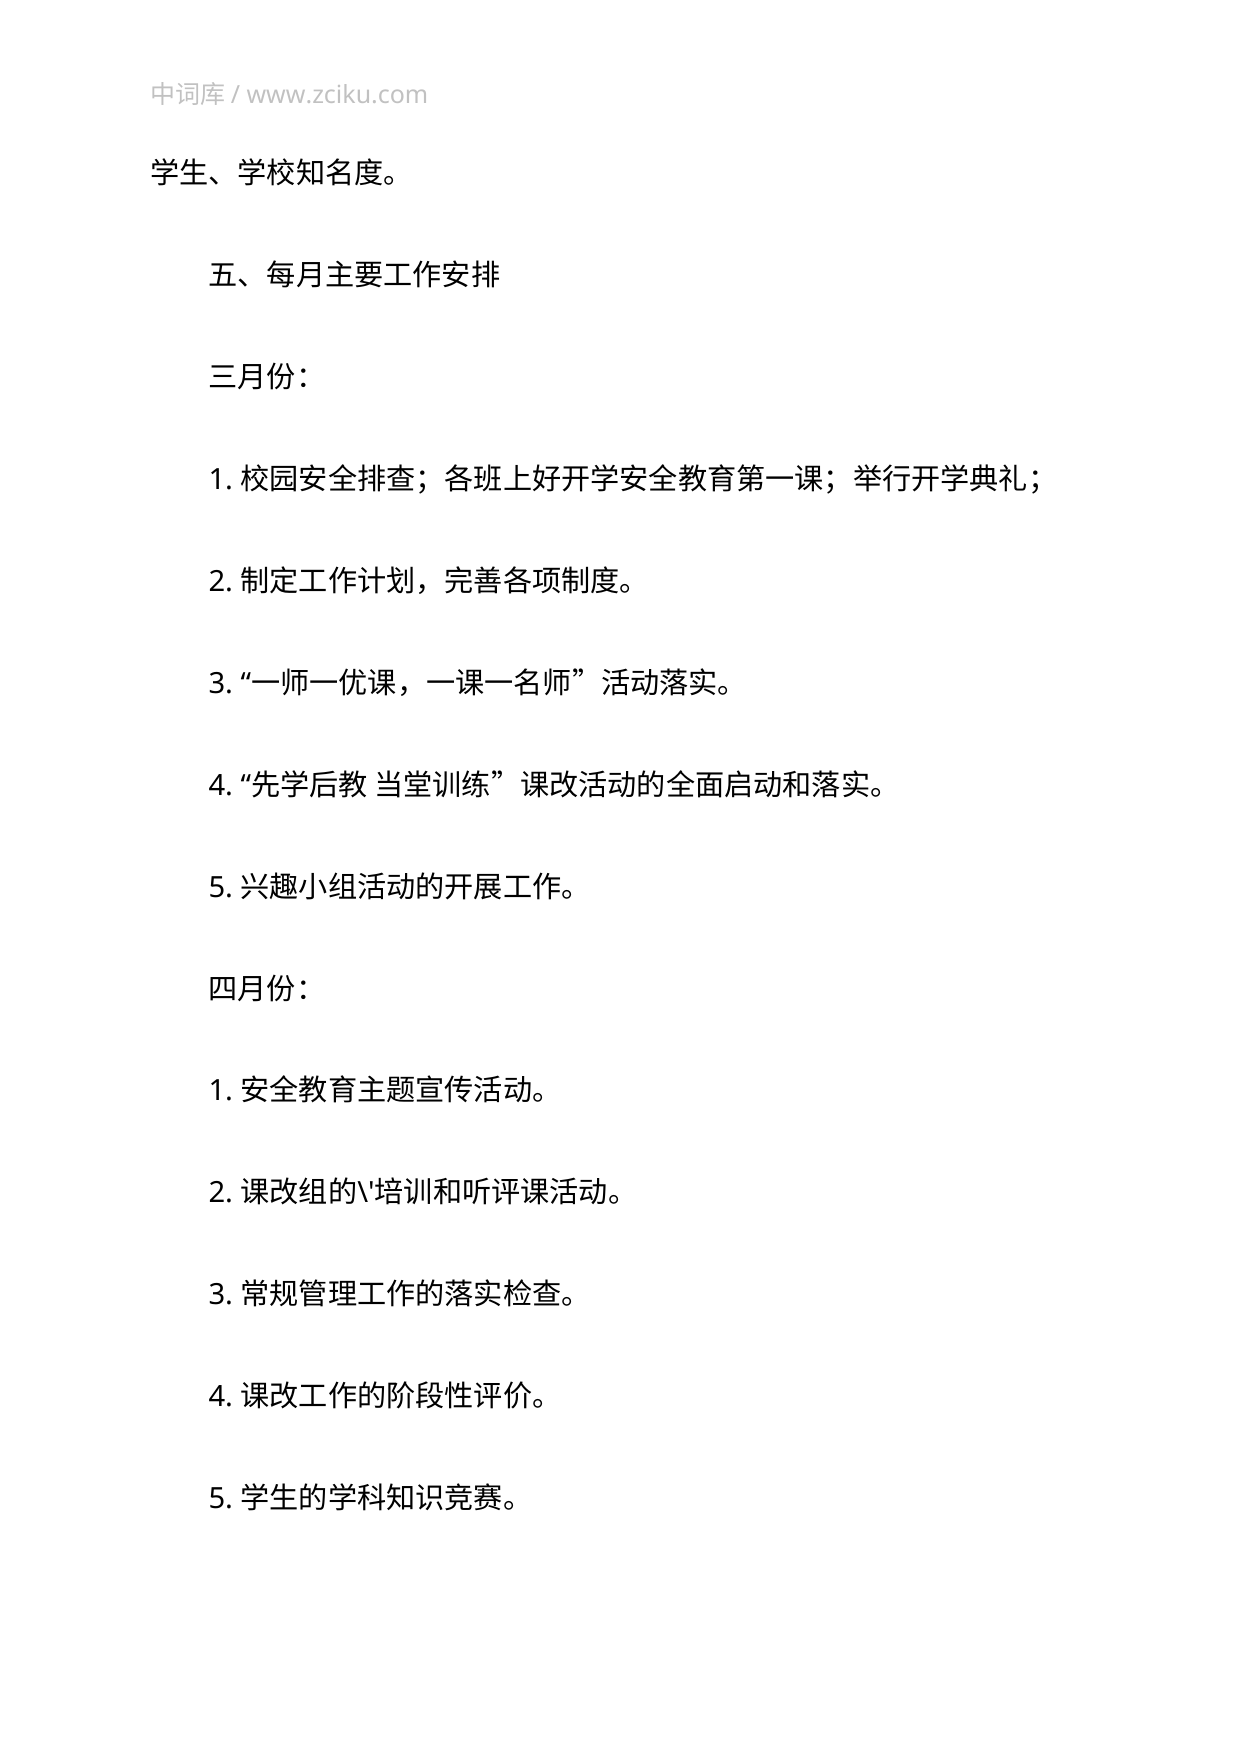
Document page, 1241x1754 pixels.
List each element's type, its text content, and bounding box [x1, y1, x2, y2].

text 1. 校园安全排查；各班上好开学安全教育第一课；举行开学典礼； [150, 455, 1090, 498]
text 5. 兴趣小组活动的开展工作。 [150, 863, 1090, 906]
text 4. “先学后教 当堂训练”课改活动的全面启动和落实。 [150, 761, 1090, 804]
text 四月份： [150, 965, 1090, 1007]
text 1. 安全教育主题宣传活动。 [150, 1067, 1090, 1109]
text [150, 150, 1090, 192]
text 4. 课改工作的阶段性评价。 [150, 1373, 1090, 1415]
text 3. 常规管理工作的落实检查。 [150, 1271, 1090, 1313]
text 五、每月主要工作安排 [150, 252, 1090, 294]
text 5. 学生的学科知识竞赛。 [150, 1475, 1090, 1517]
text 三月份： [150, 353, 1090, 396]
text 2. 制定工作计划，完善各项制度。 [150, 557, 1090, 600]
text 2. 课改组的\'培训和听评课活动。 [150, 1169, 1090, 1211]
text 3. “一师一优课，一课一名师”活动落实。 [150, 659, 1090, 702]
